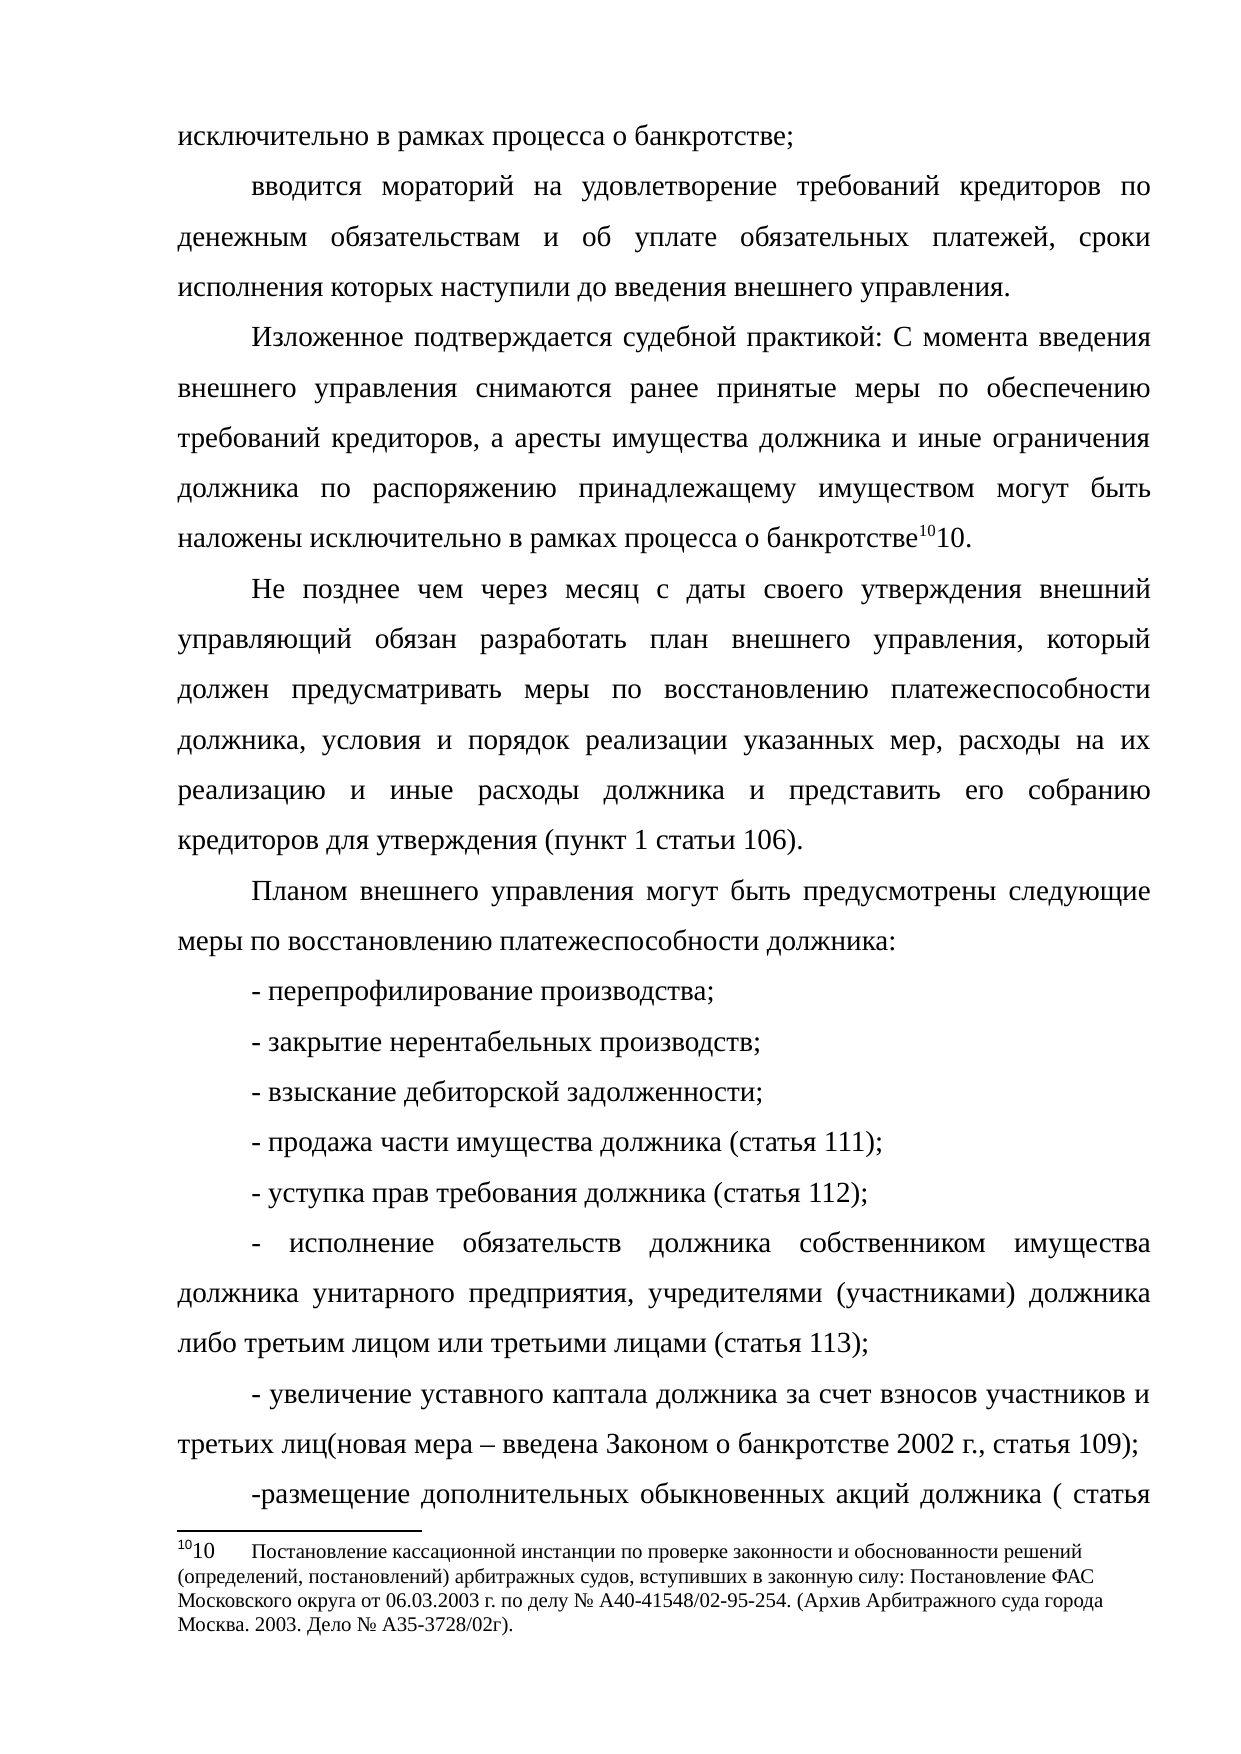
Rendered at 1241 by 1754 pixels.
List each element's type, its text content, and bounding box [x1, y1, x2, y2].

text - продажа части имущества должника (статья 111); [177, 1124, 1152, 1158]
text вводится мораторий на удовлетворение требований кредиторов по денежным обязательствам и об уплате обязательных платежей, сроки исполнения которых наступили до введения внешнего управления. [177, 168, 1152, 303]
text Планом внешнего управления могут быть предусмотрены следующие меры по восстановлению платежеспособности должника: [177, 873, 1152, 957]
text Не позднее чем через месяц с даты своего утверждения внешний управляющий обязан разработать план внешнего управления, который должен предусматривать меры по восстановлению платежеспособности должника, условия и порядок реализации указанных мер, расходы на их реализацию и иные расходы должника и представить его собранию кредиторов для утверждения (пункт 1 статьи 106). [177, 571, 1152, 856]
text - взыскание дебиторской задолженности; [177, 1074, 1152, 1108]
text - уступка прав требования должника (статья 112); [177, 1175, 1152, 1208]
text - исполнение обязательств должника собственником имущества должника унитарного предприятия, учредителями (участниками) должника либо третьим лицом или третьими лицами (статья 113); [177, 1225, 1152, 1359]
text Изложенное подтверждается судебной практикой: С момента введения внешнего управления снимаются ранее принятые меры по обеспечению требований кредиторов, а аресты имущества должника и иные ограничения должника по распоряжению принадлежащему имуществом могут быть наложены исключительно в рамках процесса о банкротстве10. [177, 319, 1152, 554]
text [177, 118, 1152, 152]
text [177, 1477, 1152, 1510]
text - закрытие нерентабельных производств; [177, 1024, 1152, 1057]
text - увеличение уставного каптала должника за счет взносов участников и третьих лиц(новая мера – введена Законом о банкротстве 2002 г., статья 109); [177, 1376, 1152, 1460]
text - перепрофилирование производства; [177, 973, 1152, 1007]
